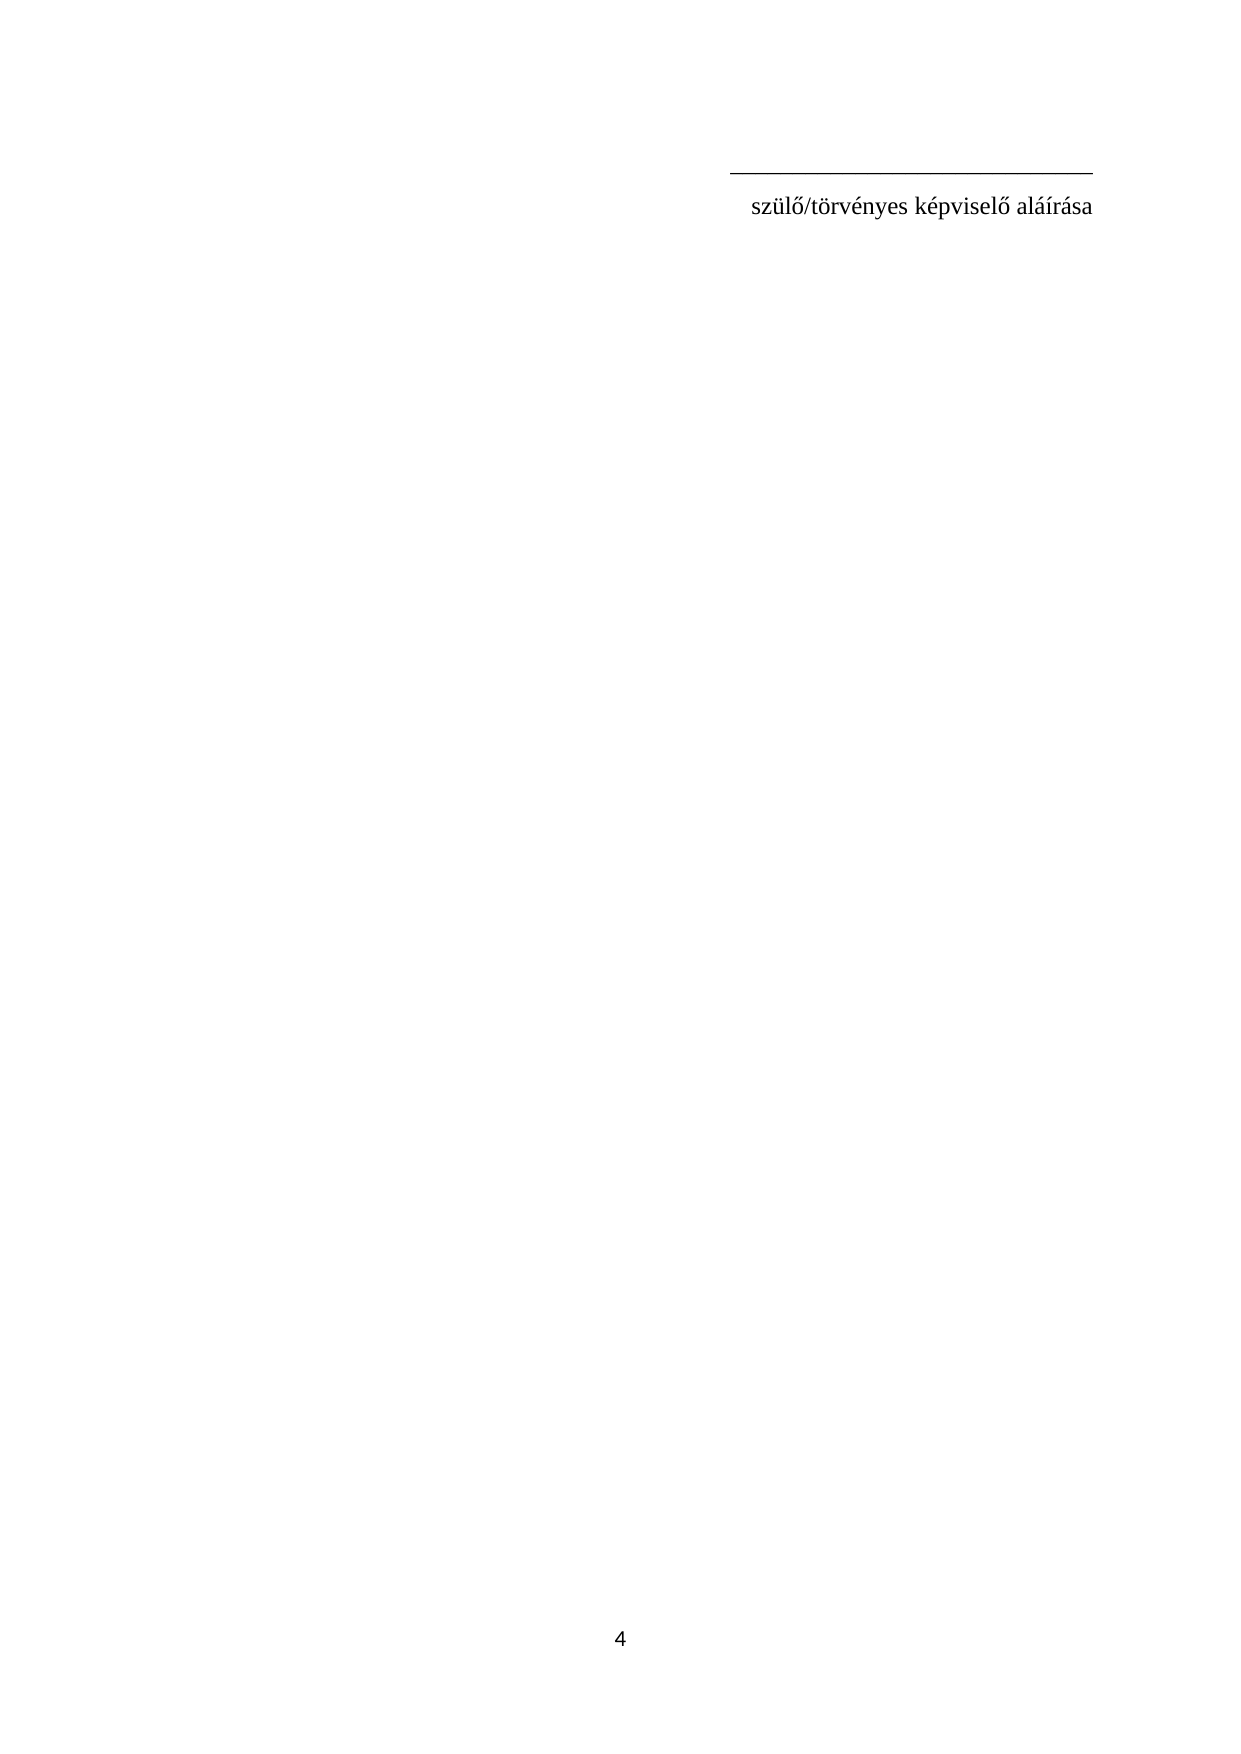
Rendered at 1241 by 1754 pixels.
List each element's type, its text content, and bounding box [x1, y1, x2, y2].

text szülő/törvényes képviselő aláírása [664, 191, 1093, 219]
text _____________________________ [148, 148, 1093, 176]
